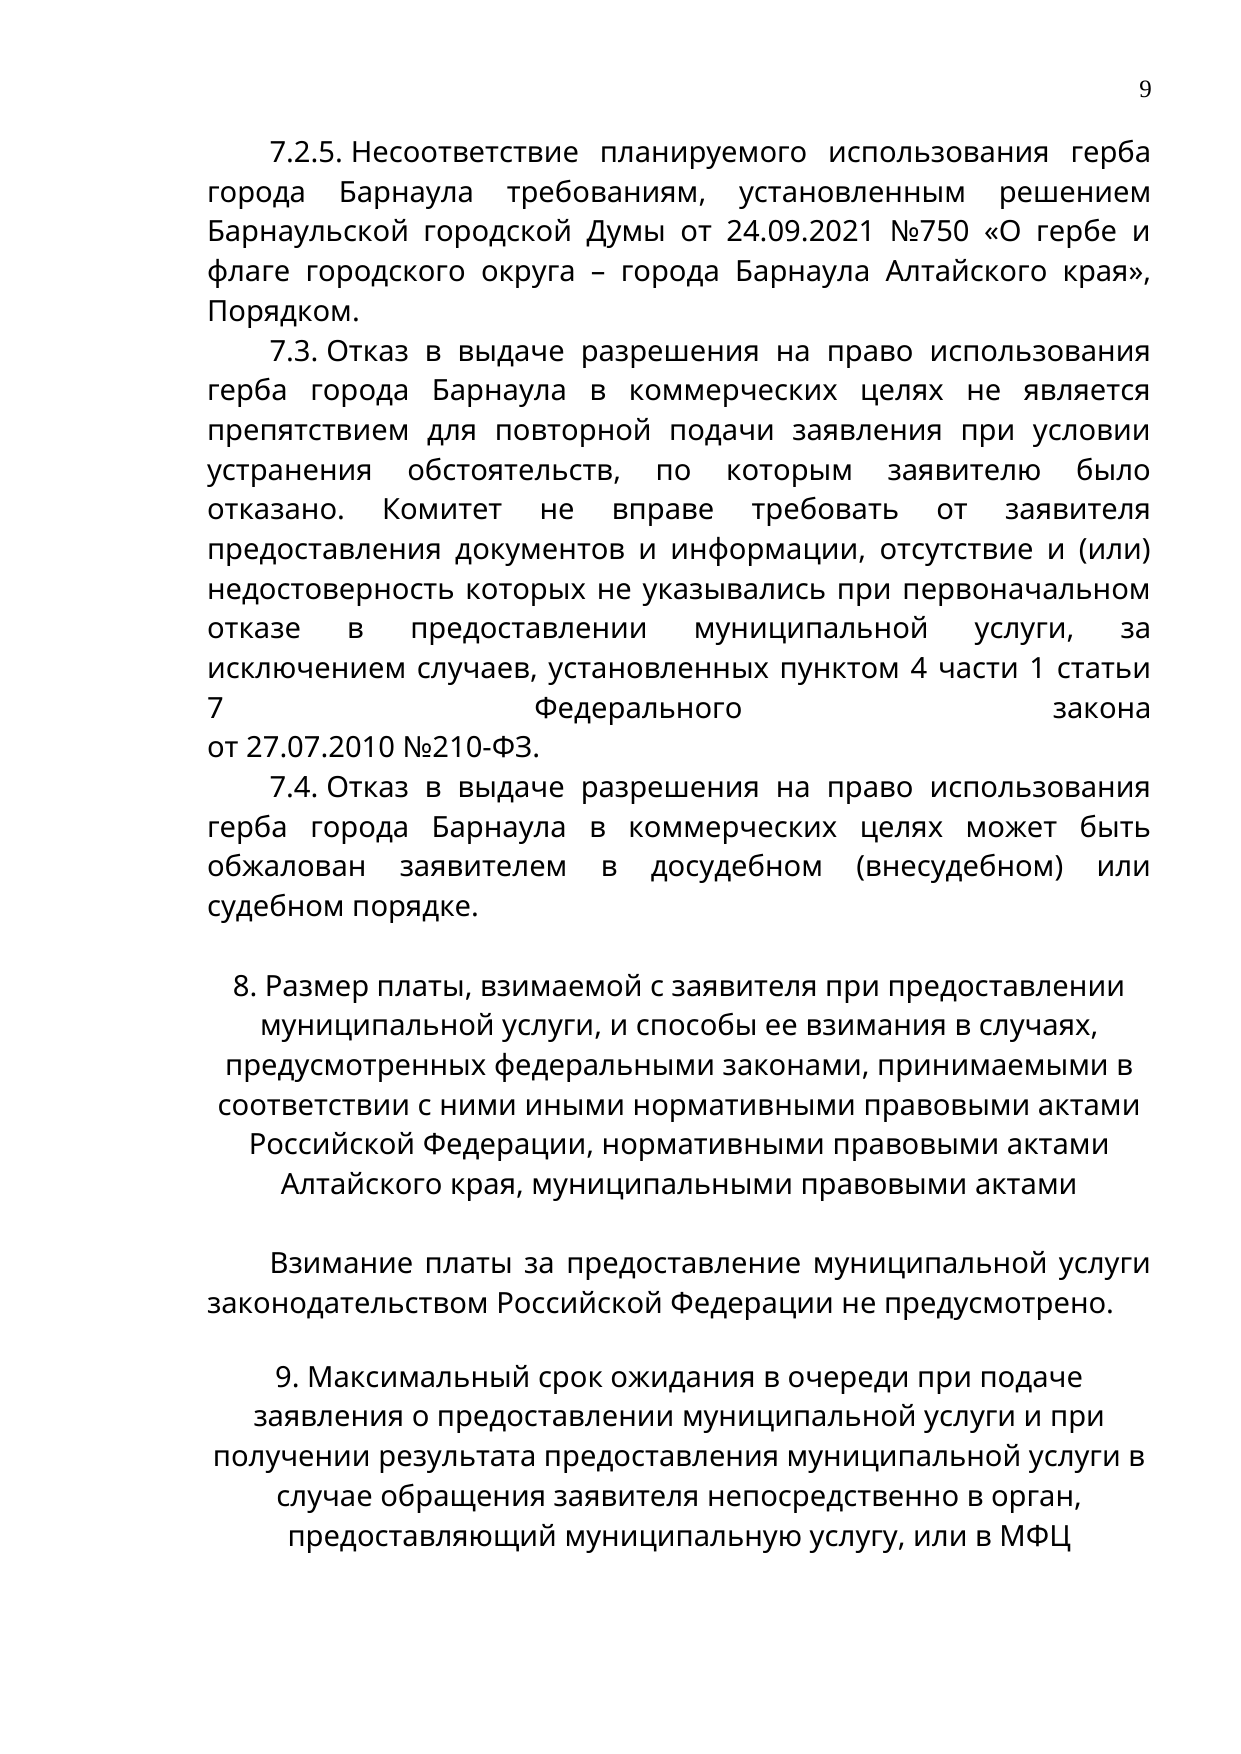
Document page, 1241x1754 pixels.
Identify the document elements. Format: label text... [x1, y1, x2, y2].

text 7.4. Отказ в выдаче разрешения на право использования герба города Барнаула в коммерческих целях может быть обжалован заявителем в досудебном (внесудебном) или судебном порядке. [207, 766, 1152, 925]
text 8. Размер платы, взимаемой с заявителя при предоставлении муниципальной услуги, и способы ее взимания в случаях, предусмотренных федеральными законами, принимаемыми в соответствии с ними иными нормативными правовыми актами Российской Федерации, нормативными правовыми актами Алтайского края, муниципальными правовыми актами [207, 965, 1152, 1203]
text 7.3. Отказ в выдаче разрешения на право использования герба города Барнаула в коммерческих целях не является препятствием для повторной подачи заявления при условии устранения обстоятельств, по которым заявителю было отказано. Комитет не вправе требовать от заявителя предоставления документов и информации, отсутствие и (или) недостоверность которых не указывались при первоначальном отказе в предоставлении муниципальной услуги, за исключением случаев, установленных пунктом 4 части 1 статьи 7 Федерального закона от 27.07.2010 №210-ФЗ. [207, 330, 1152, 766]
text Взимание платы за предоставление муниципальной услуги законодательством Российской Федерации не предусмотрено. [207, 1243, 1152, 1322]
text 7.2.5. Несоответствие планируемого использования герба города Барнаула требованиям, установленным решением Барнаульской городской Думы от 24.09.2021 №750 «О гербе и флаге городского округа – города Барнаула Алтайского края», Порядком. [207, 131, 1152, 330]
text 9. Максимальный срок ожидания в очереди при подаче заявления о предоставлении муниципальной услуги и при получении результата предоставления муниципальной услуги в случае обращения заявителя непосредственно в орган, предоставляющий муниципальную услугу, или в МФЦ [207, 1356, 1152, 1554]
